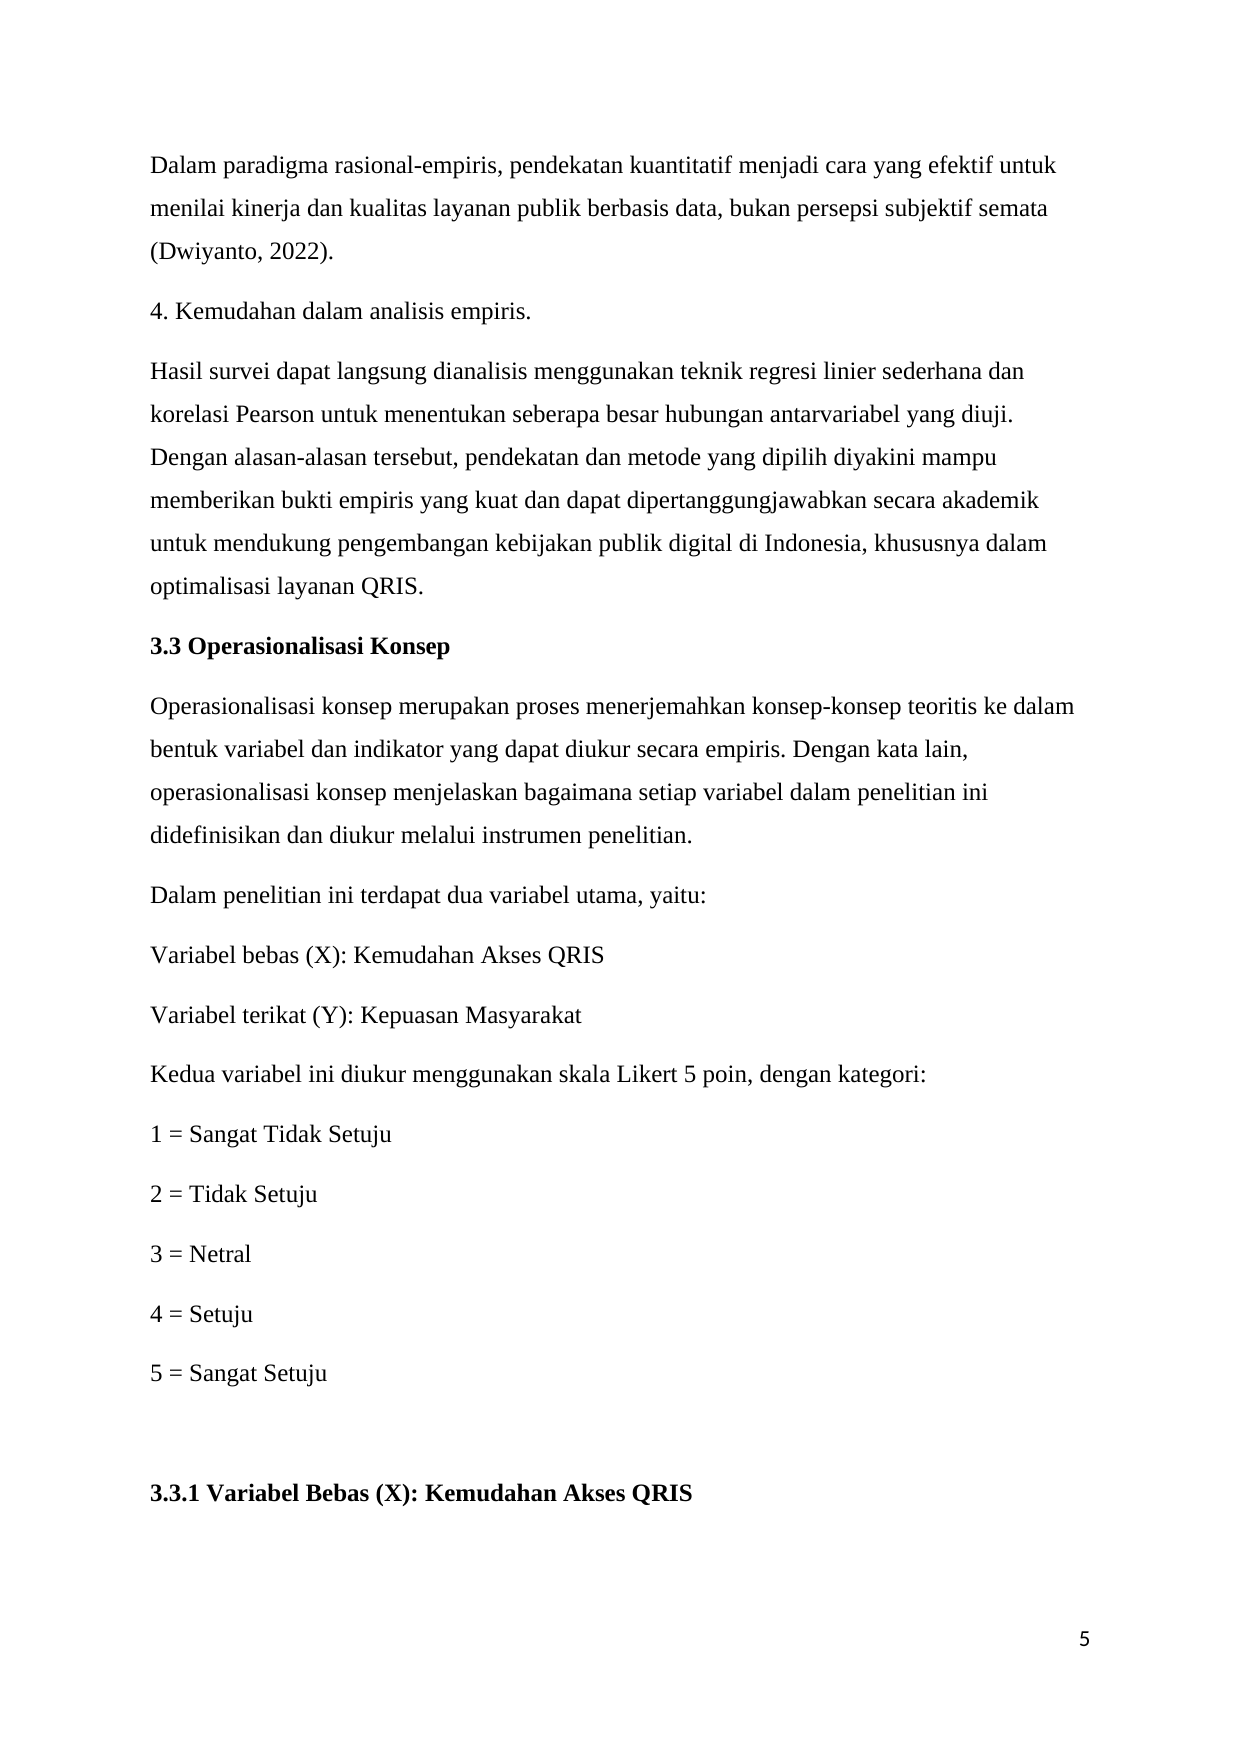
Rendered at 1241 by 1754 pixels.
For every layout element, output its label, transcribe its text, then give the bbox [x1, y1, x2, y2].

text 4. Kemudahan dalam analisis empiris. [150, 296, 1090, 325]
text 2 = Tidak Setuju [150, 1179, 1090, 1208]
text 3.3 Operasionalisasi Konsep [150, 631, 1090, 660]
text 4 = Setuju [150, 1299, 1090, 1327]
text 3 = Netral [150, 1239, 1090, 1268]
text Operasionalisasi konsep merupakan proses menerjemahkan konsep-konsep teoritis ke dalam bentuk variabel dan indikator yang dapat diukur secara empiris. Dengan kata lain, operasionalisasi konsep menjelaskan bagaimana setiap variabel dalam penelitian ini didefinisikan dan diukur melalui instrumen penelitian. [150, 691, 1090, 849]
text 1 = Sangat Tidak Setuju [150, 1119, 1090, 1148]
text Variabel terikat (Y): Kepuasan Masyarakat [150, 1000, 1090, 1028]
text Hasil survei dapat langsung dianalisis menggunakan teknik regresi linier sederhana dan korelasi Pearson untuk menentukan seberapa besar hubungan antarvariabel yang diuji. Dengan alasan-alasan tersebut, pendekatan dan metode yang dipilih diyakini mampu memberikan bukti empiris yang kuat dan dapat dipertanggungjawabkan secara akademik untuk mendukung pengembangan kebijakan publik digital di Indonesia, khususnya dalam optimalisasi layanan QRIS. [150, 356, 1090, 600]
text 3.3.1 Variabel Bebas (X): Kemudahan Akses QRIS [150, 1478, 1090, 1507]
text Dalam paradigma rasional-empiris, pendekatan kuantitatif menjadi cara yang efektif untuk menilai kinerja dan kualitas layanan publik berbasis data, bukan persepsi subjektif semata (Dwiyanto, 2022). [150, 150, 1090, 265]
text Variabel bebas (X): Kemudahan Akses QRIS [150, 940, 1090, 969]
text Kedua variabel ini diukur menggunakan skala Likert 5 poin, dengan kategori: [150, 1059, 1090, 1088]
text 5 = Sangat Setuju [150, 1358, 1090, 1387]
text Dalam penelitian ini terdapat dua variabel utama, yaitu: [150, 880, 1090, 909]
